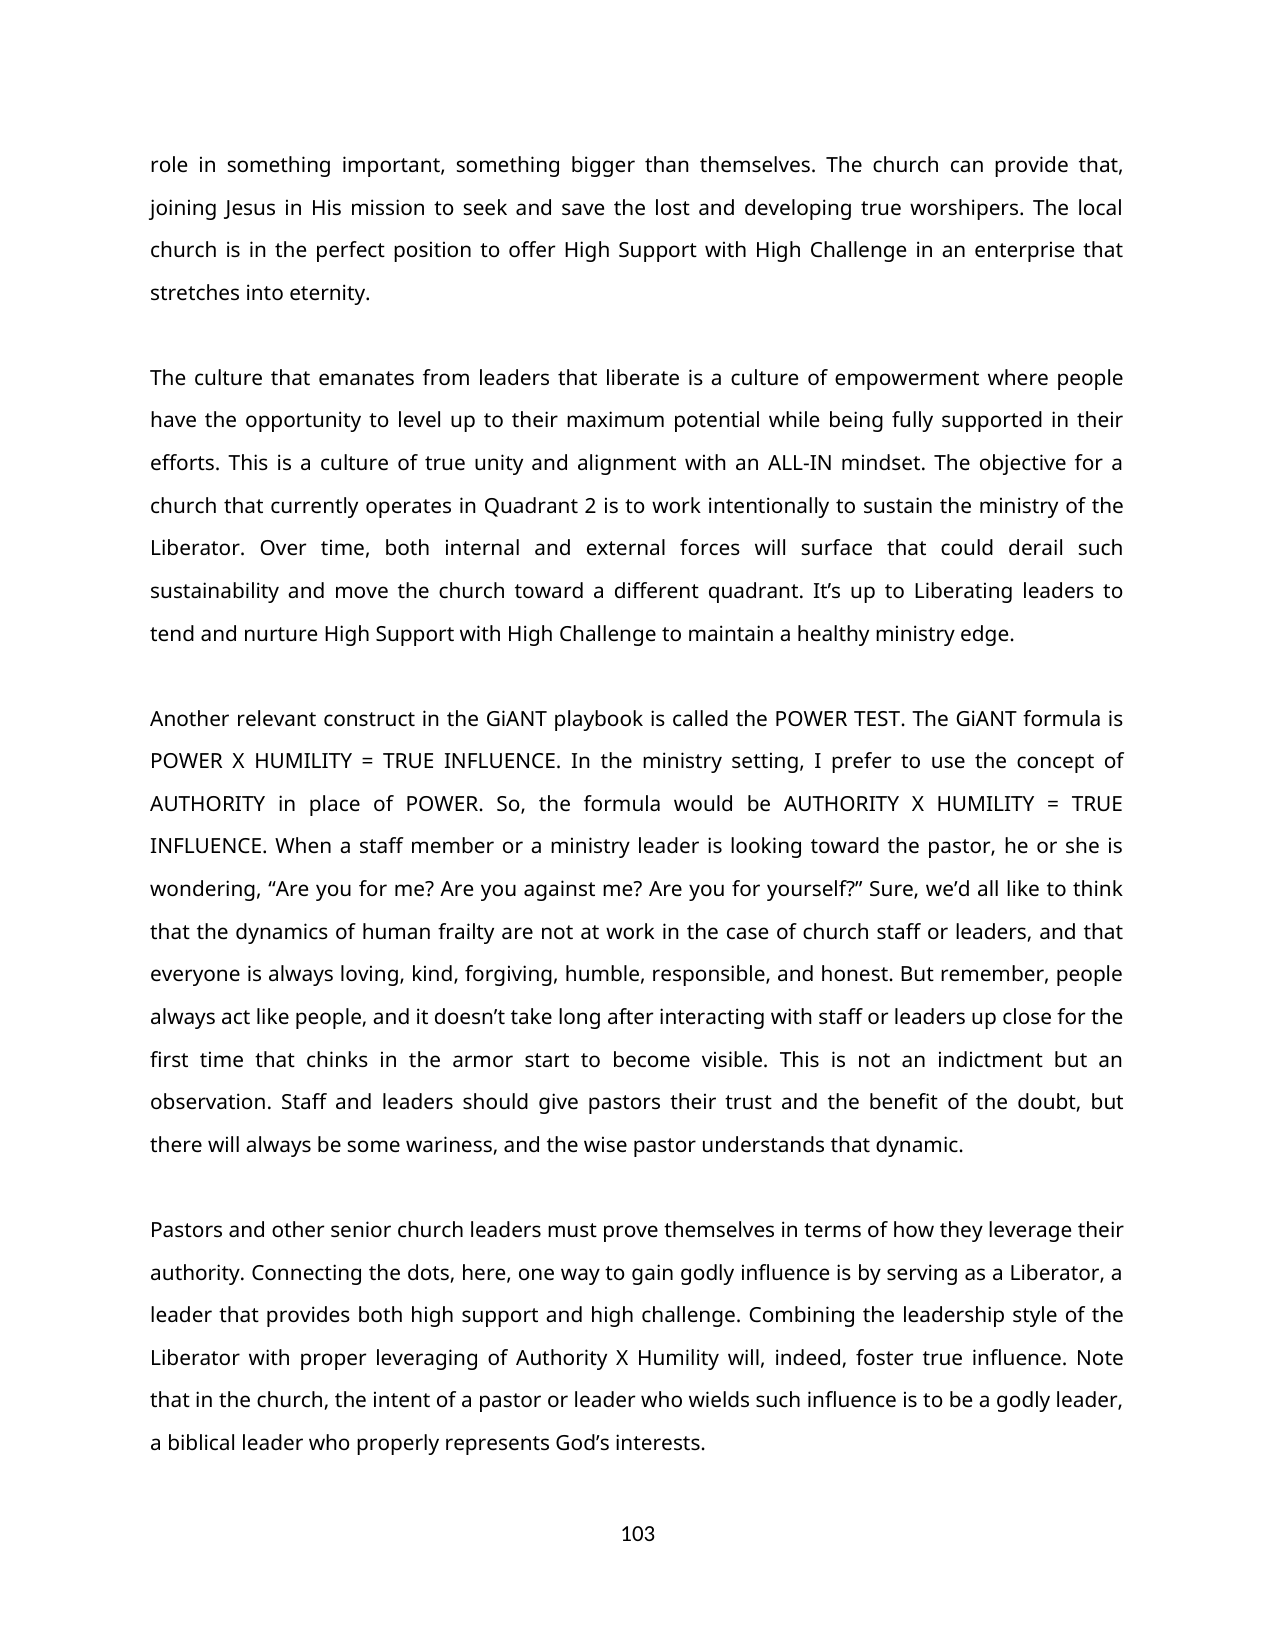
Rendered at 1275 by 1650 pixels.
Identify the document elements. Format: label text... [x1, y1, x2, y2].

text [150, 150, 1125, 306]
text Pastors and other senior church leaders must prove themselves in terms of how they leverage their authority. Connecting the dots, here, one way to gain godly influence is by serving as a Liberator, a leader that provides both high support and high challenge. Combining the leadership style of the Liberator with proper leveraging of Authority X Humility will, indeed, foster true influence. Note that in the church, the intent of a pastor or leader who wields such influence is to be a godly leader, a biblical leader who properly represents God’s interests. [150, 1215, 1125, 1457]
text The culture that emanates from leaders that liberate is a culture of empowerment where people have the opportunity to level up to their maximum potential while being fully supported in their efforts. This is a culture of true unity and alignment with an ALL-IN mindset. The objective for a church that currently operates in Quadrant 2 is to work intentionally to sustain the ministry of the Liberator. Over time, both internal and external forces will surface that could derail such sustainability and move the church toward a different quadrant. It’s up to Liberating leaders to tend and nurture High Support with High Challenge to maintain a healthy ministry edge. [150, 363, 1125, 647]
text Another relevant construct in the GiANT playbook is called the POWER TEST. The GiANT formula is POWER X HUMILITY = TRUE INFLUENCE. In the ministry setting, I prefer to use the concept of AUTHORITY in place of POWER. So, the formula would be AUTHORITY X HUMILITY = TRUE INFLUENCE. When a staff member or a ministry leader is looking toward the pastor, he or she is wondering, “Are you for me? Are you against me? Are you for yourself?” Sure, we’d all like to think that the dynamics of human frailty are not at work in the case of church staff or leaders, and that everyone is always loving, kind, forgiving, humble, responsible, and honest. But remember, people always act like people, and it doesn’t take long after interacting with staff or leaders up close for the first time that chinks in the armor start to become visible. This is not an indictment but an observation. Staff and leaders should give pastors their trust and the benefit of the doubt, but there will always be some wariness, and the wise pastor understands that dynamic. [150, 704, 1125, 1158]
